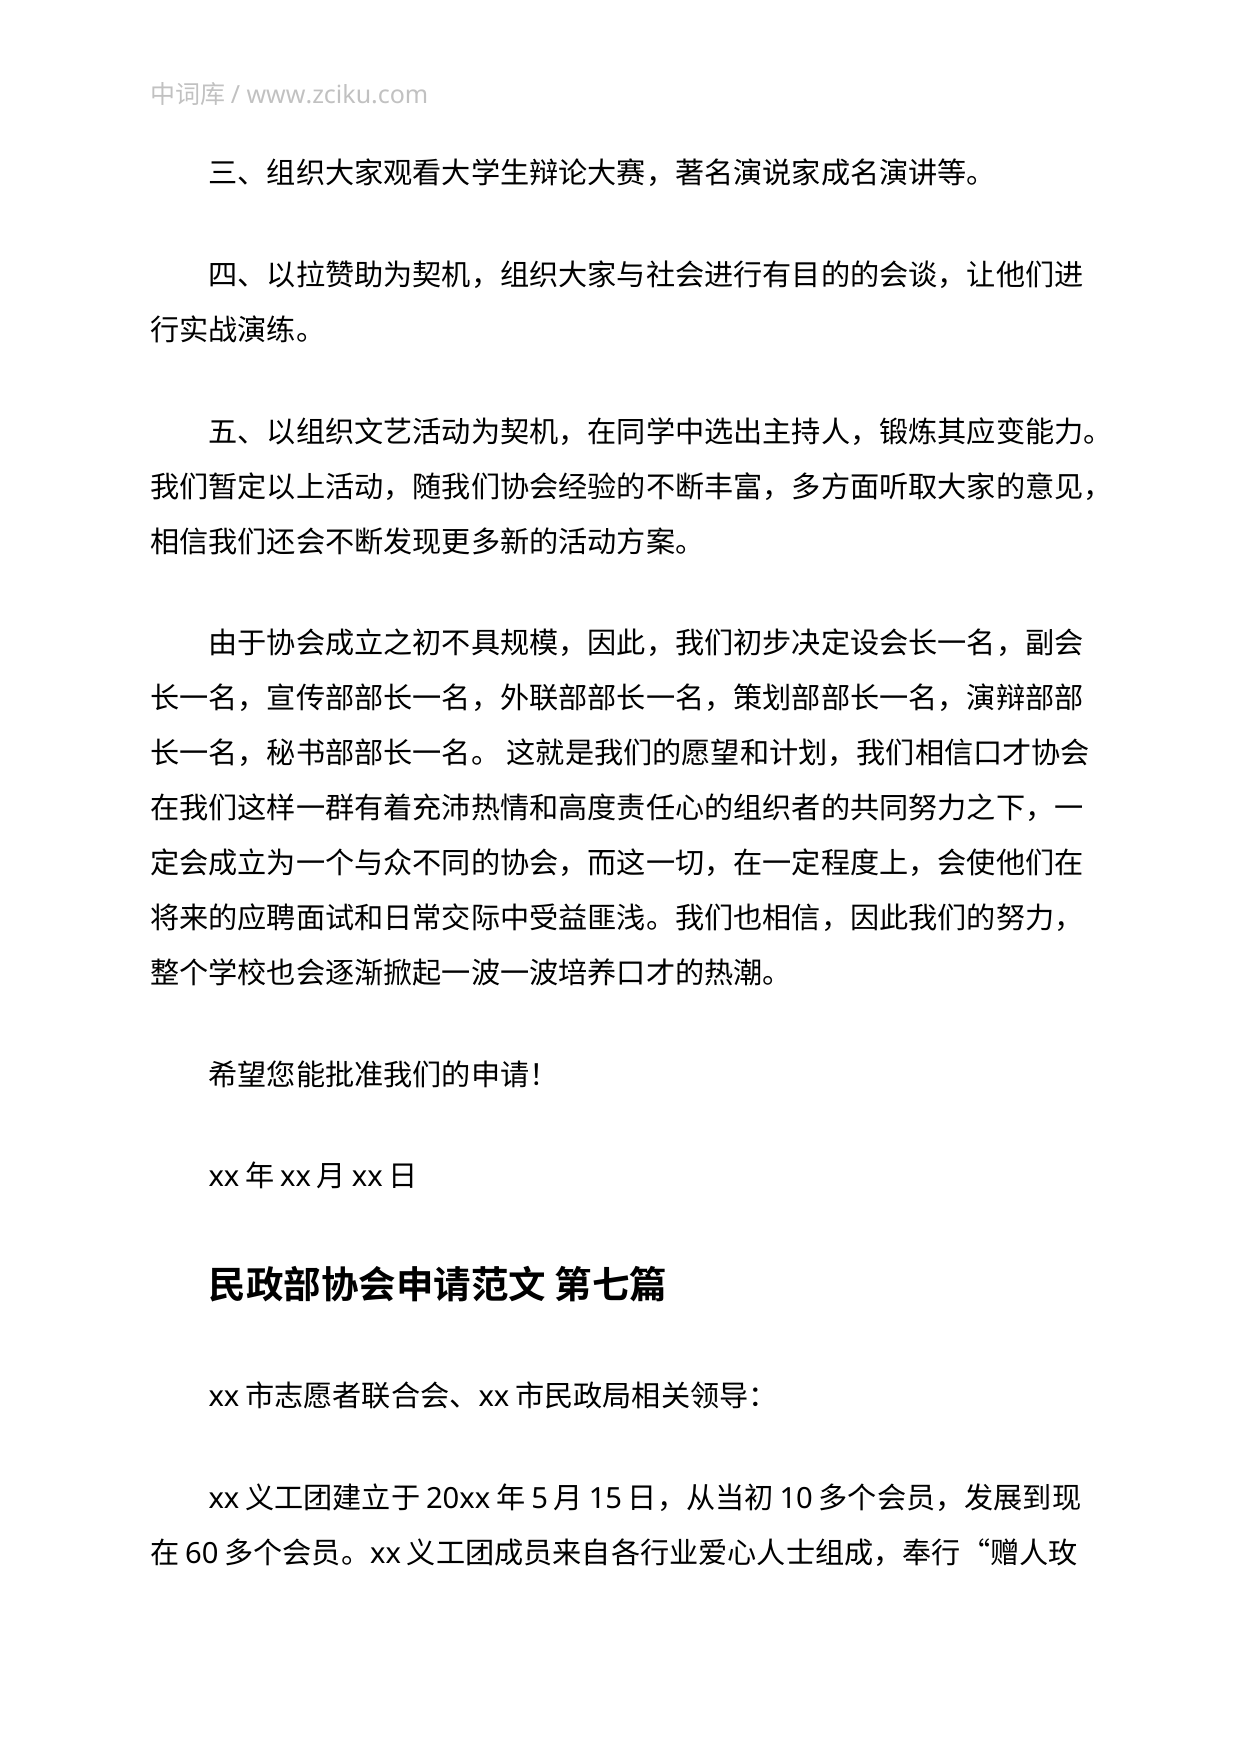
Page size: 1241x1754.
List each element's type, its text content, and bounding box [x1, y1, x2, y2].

text 由于协会成立之初不具规模，因此，我们初步决定设会长一名，副会长一名，宣传部部长一名，外联部部长一名，策划部部长一名，演辩部部长一名，秘书部部长一名。 这就是我们的愿望和计划，我们相信口才协会在我们这样一群有着充沛热情和高度责任心的组织者的共同努力之下，一定会成立为一个与众不同的协会，而这一切，在一定程度上，会使他们在将来的应聘面试和日常交际中受益匪浅。我们也相信，因此我们的努力，整个学校也会逐渐掀起一波一波培养口才的热潮。 [150, 620, 1090, 992]
text 五、以组织文艺活动为契机，在同学中选出主持人，锻炼其应变能力。我们暂定以上活动，随我们协会经验的不断丰富，多方面听取大家的意见，相信我们还会不断发现更多新的活动方案。 [150, 408, 1090, 561]
text 希望您能批准我们的申请！ [150, 1051, 1090, 1093]
text xx年xx月xx日 [150, 1153, 1090, 1195]
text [150, 1474, 1090, 1572]
text 四、以拉赞助为契机，组织大家与社会进行有目的的会谈，让他们进行实战演练。 [150, 252, 1090, 349]
text 三、组织大家观看大学生辩论大赛，著名演说家成名演讲等。 [150, 150, 1090, 192]
text xx市志愿者联合会、xx市民政局相关领导： [150, 1372, 1090, 1415]
text 民政部协会申请范文 第七篇 [150, 1255, 1090, 1309]
